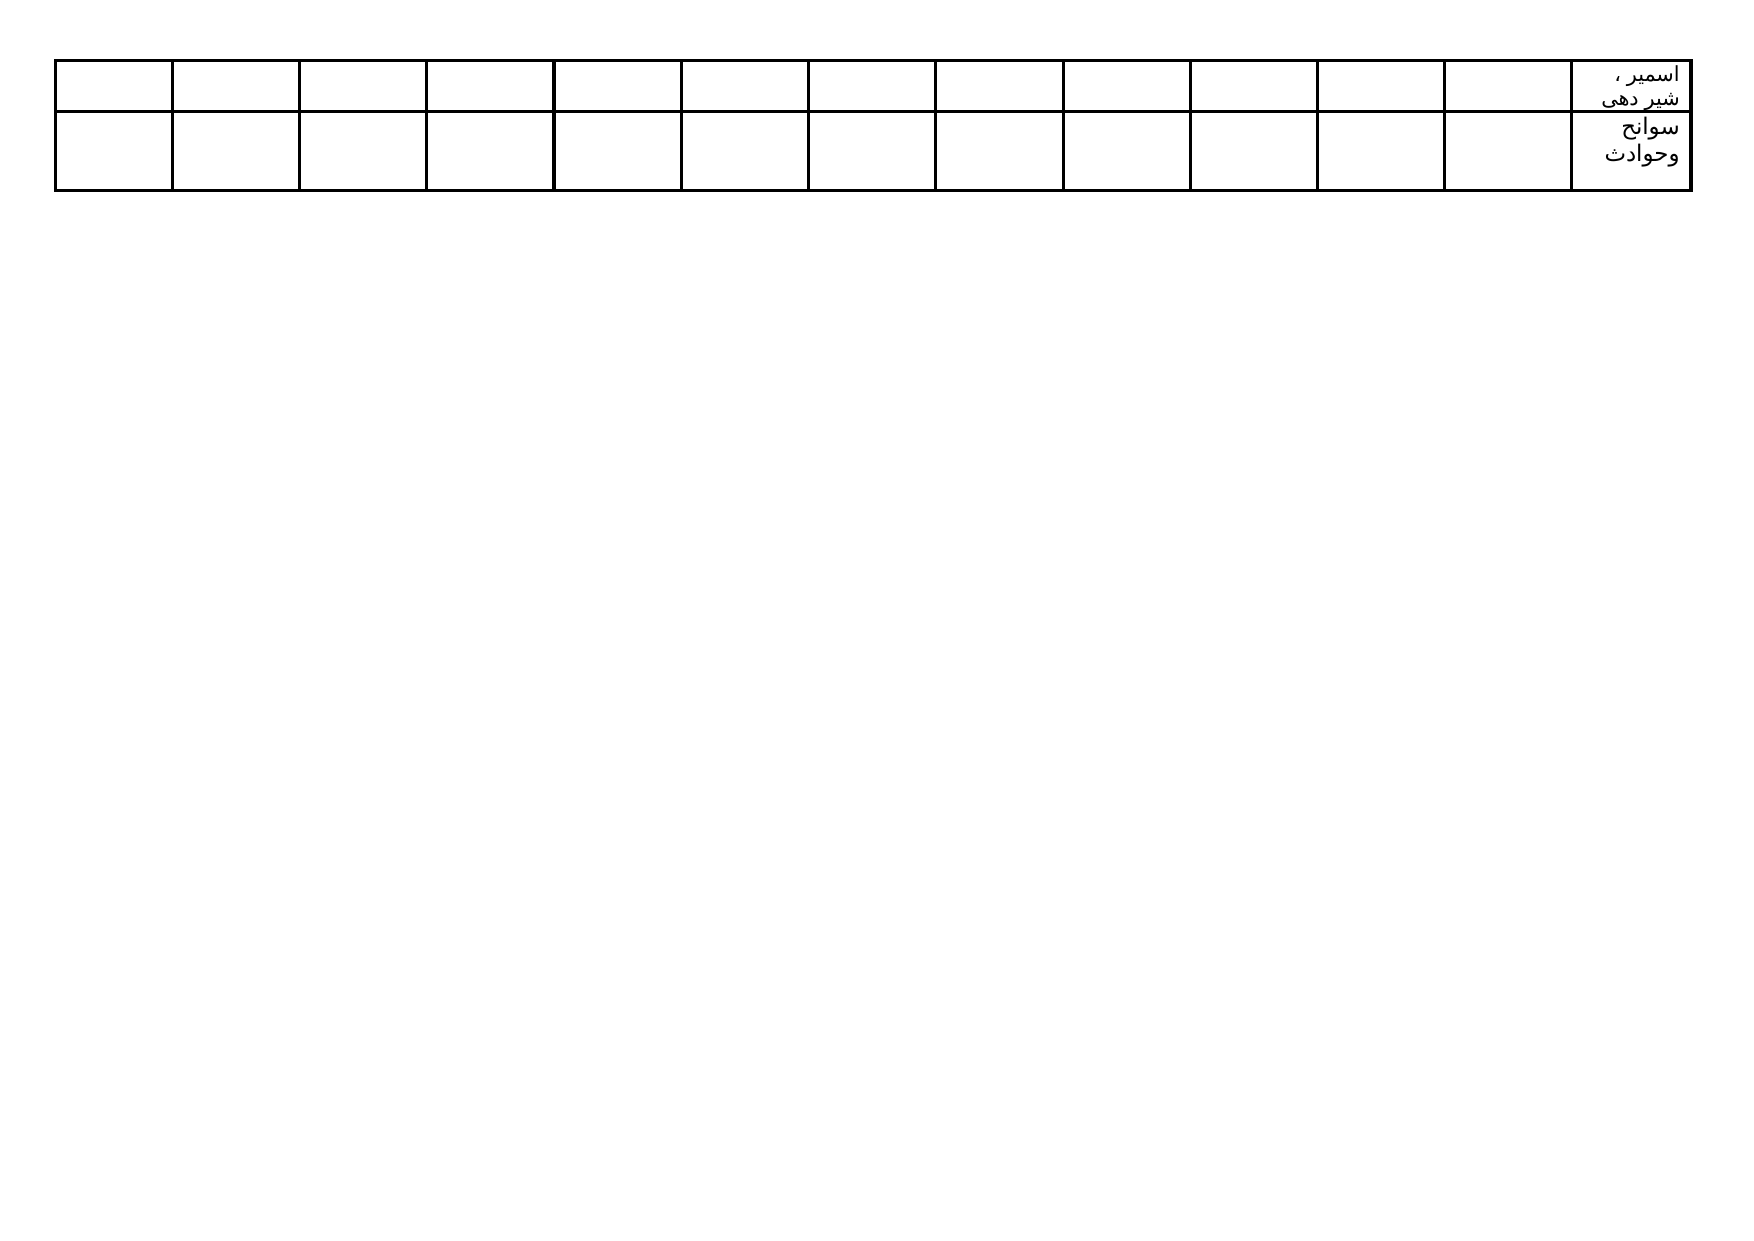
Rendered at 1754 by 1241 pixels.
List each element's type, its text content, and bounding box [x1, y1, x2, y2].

table_cell [428, 62, 552, 110]
table_cell [1446, 62, 1570, 110]
table_cell [556, 62, 680, 110]
table_cell [1192, 62, 1316, 110]
table_cell [556, 113, 680, 188]
table_cell [174, 113, 298, 188]
table_cell [428, 113, 552, 188]
table_cell [1446, 113, 1570, 188]
table_cell سوانح وحوادث [1573, 113, 1689, 188]
table_cell [1065, 113, 1189, 188]
table_cell [57, 62, 171, 110]
table_cell [937, 62, 1062, 110]
table_cell [301, 113, 425, 188]
table_cell [937, 113, 1062, 188]
table_cell [810, 113, 934, 188]
table_cell [174, 62, 298, 110]
table_cell [683, 62, 807, 110]
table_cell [1573, 62, 1689, 110]
table_cell [810, 62, 934, 110]
table_cell [57, 113, 171, 188]
table_cell [1319, 62, 1443, 110]
table_cell [1319, 113, 1443, 188]
table_cell [683, 113, 807, 188]
table_cell [1192, 113, 1316, 188]
table_cell [301, 62, 425, 110]
table_cell [1065, 62, 1189, 110]
